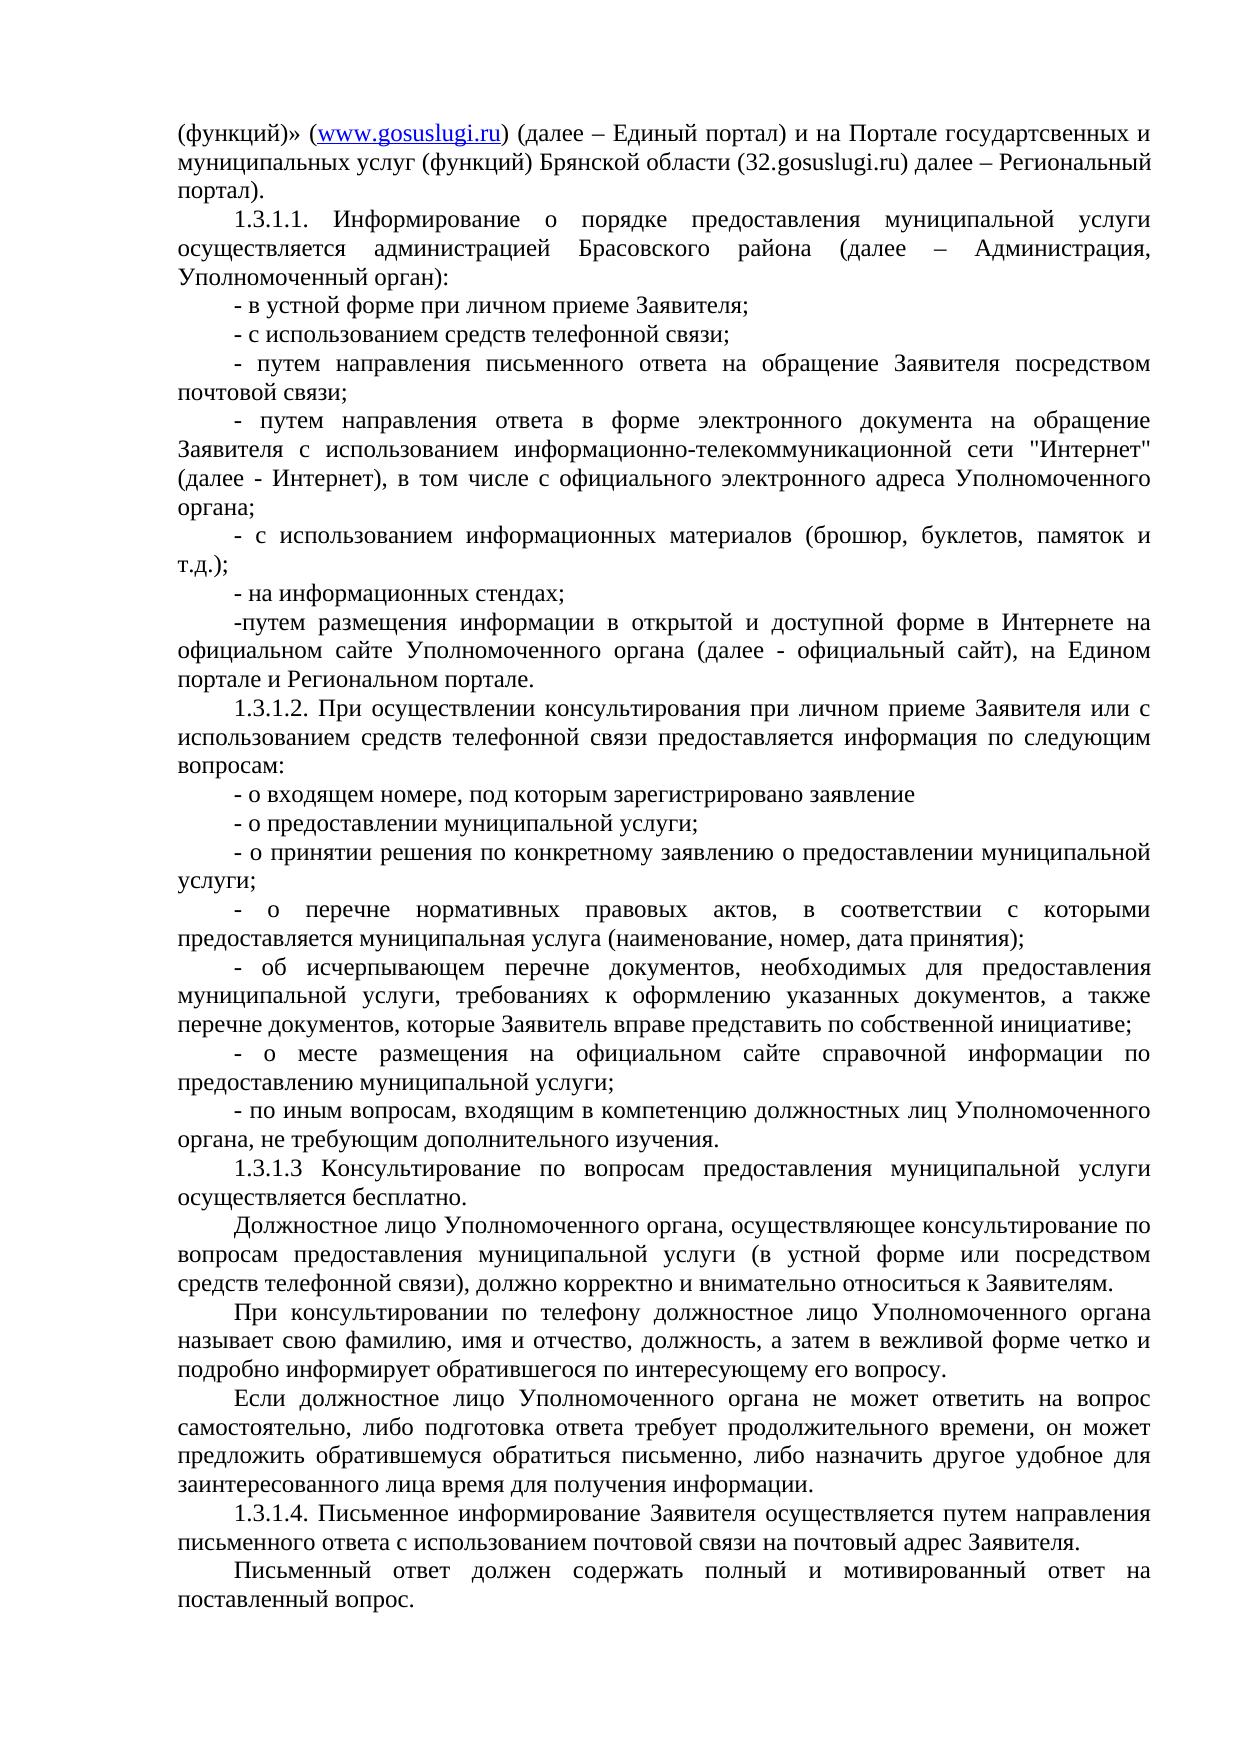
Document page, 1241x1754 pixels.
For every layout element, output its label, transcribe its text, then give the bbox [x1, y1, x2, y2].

text - путем направления ответа в форме электронного документа на обращение Заявителя с использованием информационно-телекоммуникационной сети "Интернет" (далее - Интернет), в том числе с официального электронного адреса Уполномоченного органа; [177, 406, 1152, 521]
text 1.3.1.2. При осуществлении консультирования при личном приеме Заявителя или с использованием средств телефонной связи предоставляется информация по следующим вопросам: [177, 693, 1152, 779]
text - об исчерпывающем перечне документов, необходимых для предоставления муниципальной услуги, требованиях к оформлению указанных документов, а также перечне документов, которые Заявитель вправе представить по собственной инициативе; [177, 952, 1152, 1038]
text Письменный ответ должен содержать полный и мотивированный ответ на поставленный вопрос. [177, 1556, 1152, 1613]
text При консультировании по телефону должностное лицо Уполномоченного органа называет свою фамилию, имя и отчество, должность, а затем в вежливой форме четко и подробно информирует обратившегося по интересующему его вопросу. [177, 1297, 1152, 1383]
text - с использованием информационных материалов (брошюр, буклетов, памяток и т.д.); [177, 521, 1152, 578]
text Если должностное лицо Уполномоченного органа не может ответить на вопрос самостоятельно, либо подготовка ответа требует продолжительного времени, он может предложить обратившемуся обратиться письменно, либо назначить другое удобное для заинтересованного лица время для получения информации. [177, 1383, 1152, 1498]
text - о месте размещения на официальном сайте справочной информации по предоставлению муниципальной услуги; [177, 1038, 1152, 1096]
text Должностное лицо Уполномоченного органа, осуществляющее консультирование по вопросам предоставления муниципальной услуги (в устной форме или посредством средств телефонной связи), должно корректно и внимательно относиться к Заявителям. [177, 1211, 1152, 1297]
text - о принятии решения по конкретному заявлению о предоставлении муниципальной услуги; [177, 837, 1152, 894]
text - на информационных стендах; [177, 578, 1152, 607]
text - по иным вопросам, входящим в компетенцию должностных лиц Уполномоченного органа, не требующим дополнительного изучения. [177, 1096, 1152, 1153]
text - с использованием средств телефонной связи; [177, 319, 1152, 348]
text - в устной форме при личном приеме Заявителя; [177, 291, 1152, 319]
text -путем размещения информации в открытой и доступной форме в Интернете на официальном сайте Уполномоченного органа (далее - официальный сайт), на Едином портале и Региональном портале. [177, 607, 1152, 693]
text 1.3.1.3 Консультирование по вопросам предоставления муниципальной услуги осуществляется бесплатно. [177, 1153, 1152, 1211]
text 1.3.1.4. Письменное информирование Заявителя осуществляется путем направления письменного ответа с использованием почтовой связи на почтовый адрес Заявителя. [177, 1498, 1152, 1556]
text - путем направления письменного ответа на обращение Заявителя посредством почтовой связи; [177, 348, 1152, 406]
text - о входящем номере, под которым зарегистрировано заявление [177, 779, 1152, 808]
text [177, 118, 1152, 204]
text 1.3.1.1. Информирование о порядке предоставления муниципальной услуги осуществляется администрацией Брасовского района (далее – Администрация, Уполномоченный орган): [177, 204, 1152, 291]
text - о предоставлении муниципальной услуги; [177, 808, 1152, 837]
text - о перечне нормативных правовых актов, в соответствии с которыми предоставляется муниципальная услуга (наименование, номер, дата принятия); [177, 894, 1152, 952]
